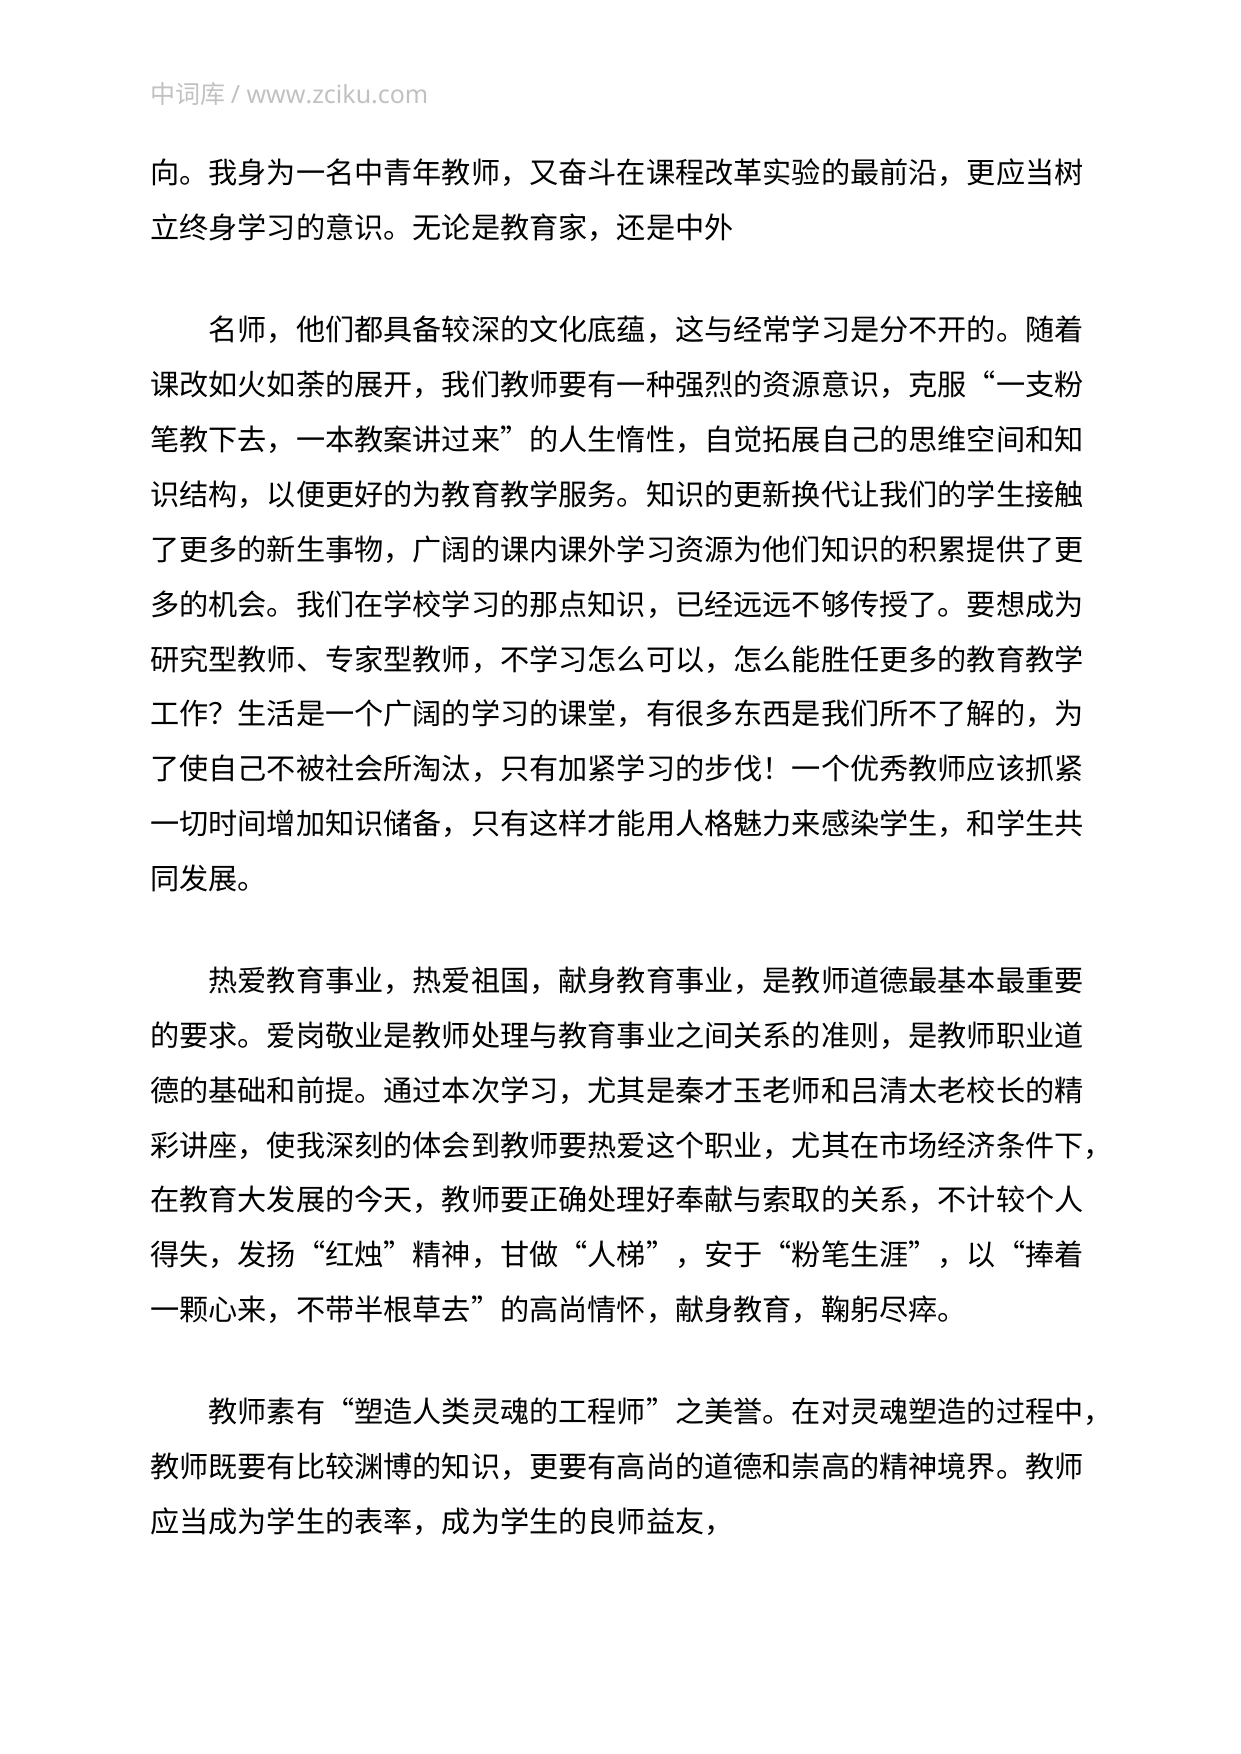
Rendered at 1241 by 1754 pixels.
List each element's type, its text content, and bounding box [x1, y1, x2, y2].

text 热爱教育事业，热爱祖国，献身教育事业，是教师道德最基本最重要的要求。爱岗敬业是教师处理与教育事业之间关系的准则，是教师职业道德的基础和前提。通过本次学习，尤其是秦才玉老师和吕清太老校长的精彩讲座，使我深刻的体会到教师要热爱这个职业，尤其在市场经济条件下，在教育大发展的今天，教师要正确处理好奉献与索取的关系，不计较个人得失，发扬“红烛”精神，甘做“人梯”，安于“粉笔生涯”，以“捧着一颗心来，不带半根草去”的高尚情怀，献身教育，鞠躬尽瘁。 [150, 957, 1090, 1329]
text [150, 150, 1090, 247]
text 名师，他们都具备较深的文化底蕴，这与经常学习是分不开的。随着课改如火如荼的展开，我们教师要有一种强烈的资源意识，克服“一支粉笔教下去，一本教案讲过来”的人生惰性，自觉拓展自己的思维空间和知识结构，以便更好的为教育教学服务。知识的更新换代让我们的学生接触了更多的新生事物，广阔的课内课外学习资源为他们知识的积累提供了更多的机会。我们在学校学习的那点知识，已经远远不够传授了。要想成为研究型教师、专家型教师，不学习怎么可以，怎么能胜任更多的教育教学工作？生活是一个广阔的学习的课堂，有很多东西是我们所不了解的，为了使自己不被社会所淘汰，只有加紧学习的步伐！一个优秀教师应该抓紧一切时间增加知识储备，只有这样才能用人格魅力来感染学生，和学生共同发展。 [150, 307, 1090, 898]
text 教师素有“塑造人类灵魂的工程师”之美誉。在对灵魂塑造的过程中，教师既要有比较渊博的知识，更要有高尚的道德和崇高的精神境界。教师应当成为学生的表率，成为学生的良师益友， [150, 1388, 1090, 1541]
